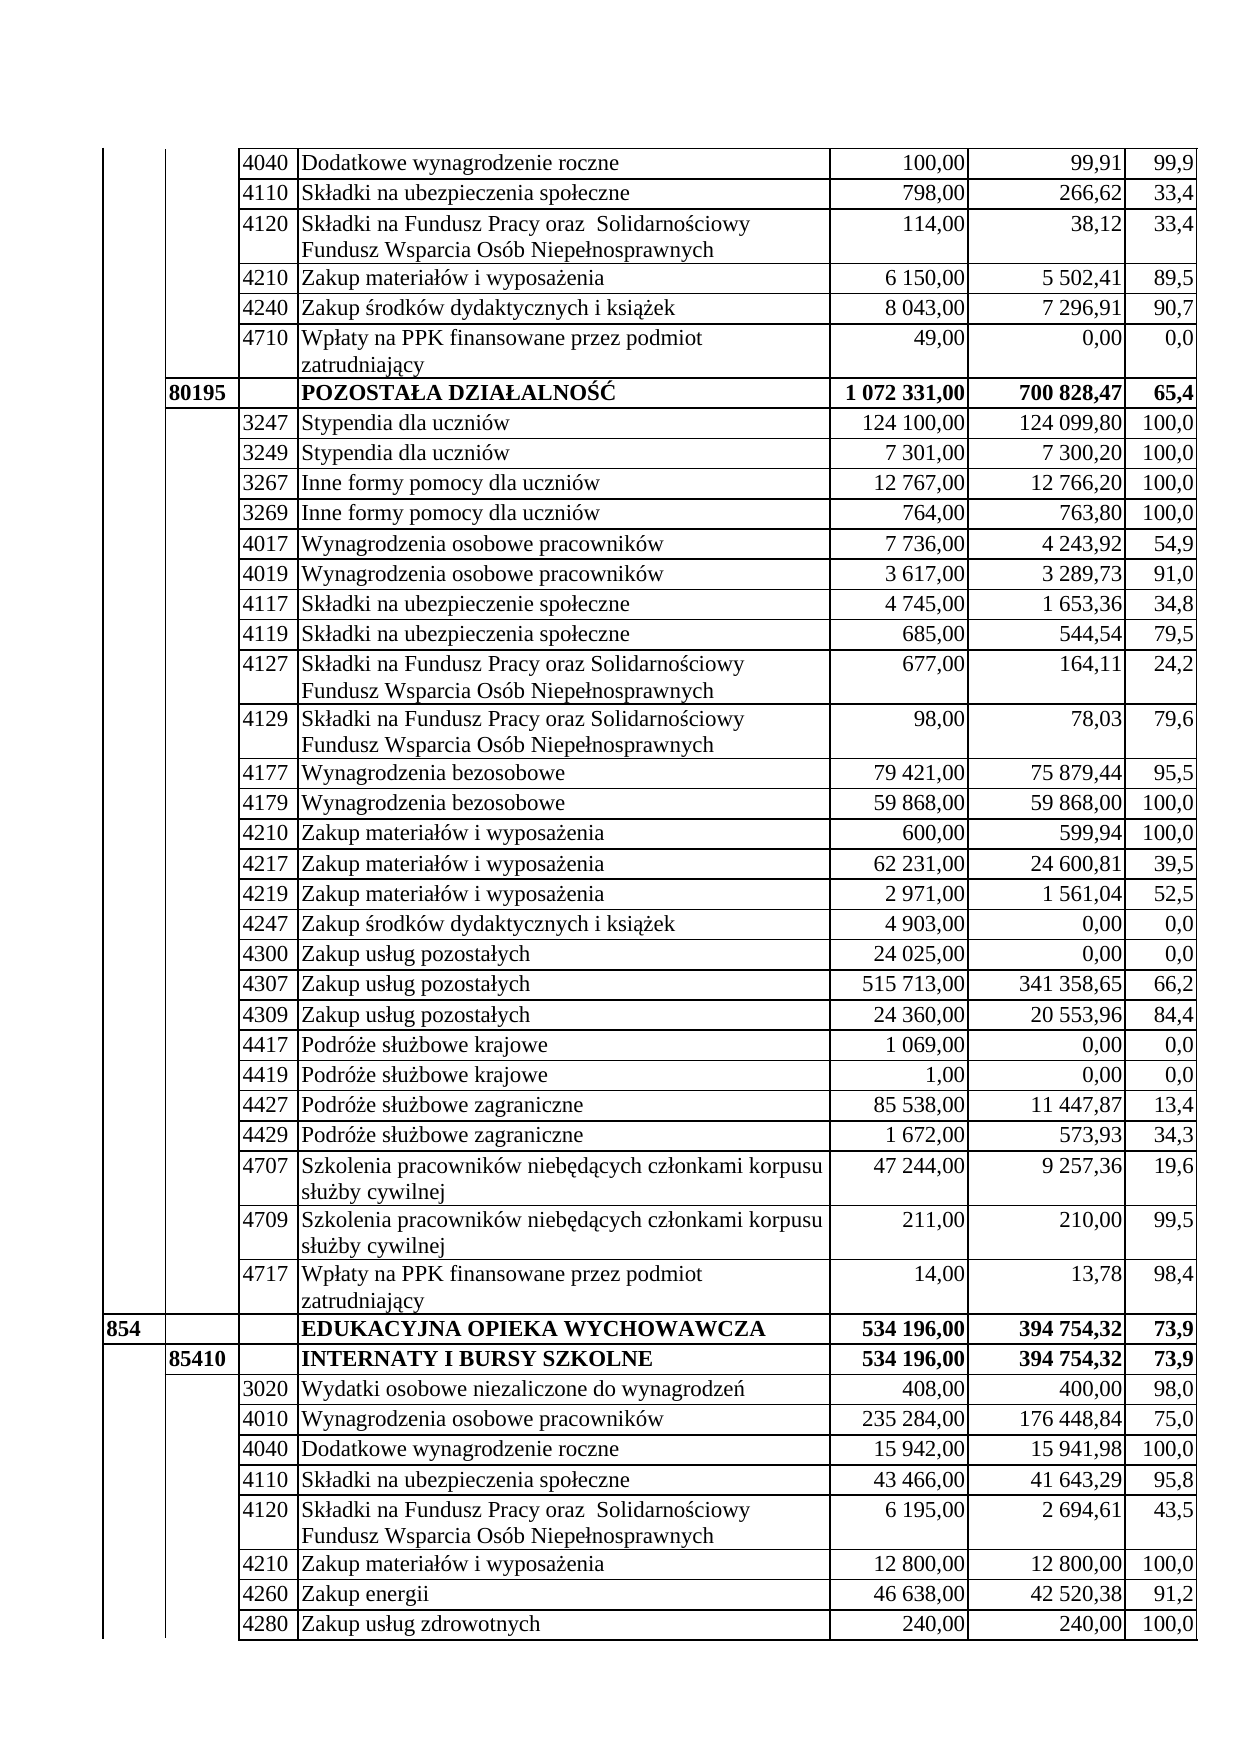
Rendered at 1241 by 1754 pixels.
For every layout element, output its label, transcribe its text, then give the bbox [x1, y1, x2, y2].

table_cell 534 196,00 [831, 1315, 967, 1343]
table_cell 0,00 [969, 1061, 1124, 1090]
table_cell Podróże służbowe zagraniczne [299, 1122, 829, 1150]
table_cell 100,0 [1126, 820, 1196, 848]
table_cell Składki na Fundusz Pracy oraz Solidarnościowy Fundusz Wsparcia Osób Niepełnosprawnych [299, 705, 829, 757]
table_cell [166, 999, 238, 1029]
table_cell 685,00 [831, 620, 967, 649]
table_cell [166, 939, 238, 969]
table_cell 700 828,47 [969, 379, 1124, 407]
table_cell 24 360,00 [831, 1001, 967, 1029]
table_cell Dodatkowe wynagrodzenie roczne [299, 1436, 829, 1464]
table_cell 1 653,36 [969, 590, 1124, 619]
table_cell Zakup usług zdrowotnych [299, 1611, 829, 1639]
table_cell 4179 [240, 789, 297, 818]
table_cell [166, 438, 238, 468]
table_cell 12 767,00 [831, 469, 967, 498]
table_cell 42 520,38 [969, 1580, 1124, 1609]
table_cell Szkolenia pracowników niebędących członkami korpusu służby cywilnej [299, 1152, 829, 1204]
table_cell [104, 619, 165, 649]
table_cell Podróże służbowe zagraniczne [299, 1091, 829, 1120]
table_cell 515 713,00 [831, 971, 967, 999]
table_cell 235 284,00 [831, 1405, 967, 1434]
table_cell [104, 1060, 165, 1090]
table_cell 4247 [240, 910, 297, 939]
table_cell [166, 788, 238, 818]
table_cell [104, 498, 165, 528]
table_cell 4709 [240, 1206, 297, 1259]
table_cell 0,00 [969, 940, 1124, 969]
table_cell 124 099,80 [969, 409, 1124, 437]
table_cell 4210 [240, 1550, 297, 1579]
table_cell Wynagrodzenia bezosobowe [299, 759, 829, 788]
table_cell [166, 293, 238, 323]
table_cell [166, 323, 238, 377]
table_cell 0,0 [1126, 1031, 1196, 1059]
table_cell 4300 [240, 940, 297, 969]
table_cell Składki na ubezpieczenie społeczne [299, 590, 829, 619]
table_cell 4040 [240, 1436, 297, 1464]
table_cell 24,2 [1126, 651, 1196, 703]
table_cell 6 150,00 [831, 264, 967, 293]
table_cell 4707 [240, 1152, 297, 1204]
table_cell 62 231,00 [831, 850, 967, 878]
table_cell [166, 878, 238, 908]
table_cell 65,4 [1126, 379, 1196, 407]
table_cell [104, 293, 165, 323]
table_cell 0,0 [1126, 910, 1196, 939]
table_cell 1 561,04 [969, 880, 1124, 908]
table_cell 43 466,00 [831, 1466, 967, 1494]
table_cell 4010 [240, 1405, 297, 1434]
table_cell [104, 589, 165, 619]
table_cell 9 257,36 [969, 1152, 1124, 1204]
table_cell 4419 [240, 1061, 297, 1090]
table_cell [240, 1345, 297, 1373]
table_cell [104, 148, 165, 178]
table_cell 41 643,29 [969, 1466, 1124, 1494]
table_cell 5 502,41 [969, 264, 1124, 293]
table_cell 99,9 [1126, 149, 1196, 178]
table_cell [166, 1549, 238, 1579]
table_cell [240, 1315, 297, 1343]
table_cell 20 553,96 [969, 1001, 1124, 1029]
table_cell 1 069,00 [831, 1031, 967, 1059]
table_cell 4 903,00 [831, 910, 967, 939]
table_cell Zakup materiałów i wyposażenia [299, 850, 829, 878]
table_cell 75 879,44 [969, 759, 1124, 788]
table_cell [166, 1404, 238, 1434]
table_cell 4129 [240, 705, 297, 757]
table_cell [104, 468, 165, 498]
table_cell [104, 1090, 165, 1120]
table_cell [104, 1494, 165, 1548]
table_cell [166, 1579, 238, 1609]
table_cell Składki na ubezpieczenia społeczne [299, 180, 829, 208]
table_cell 4019 [240, 560, 297, 588]
table_cell 59 868,00 [969, 789, 1124, 818]
table_cell 4240 [240, 294, 297, 323]
table_cell [104, 818, 165, 848]
table_cell 4 745,00 [831, 590, 967, 619]
table_cell [166, 818, 238, 848]
table_cell 4217 [240, 850, 297, 878]
table_cell 4110 [240, 180, 297, 208]
table_cell 2 971,00 [831, 880, 967, 908]
table_cell [166, 619, 238, 649]
table_cell 0,00 [969, 910, 1124, 939]
table_cell [165, 1609, 238, 1639]
table_cell Wynagrodzenia osobowe pracowników [299, 530, 829, 558]
table_cell [104, 649, 165, 703]
table_cell 33,4 [1126, 180, 1196, 208]
table_cell 39,5 [1126, 850, 1196, 878]
table_cell [104, 758, 165, 788]
table_cell 8 043,00 [831, 294, 967, 323]
table_cell [166, 758, 238, 788]
table_cell 54,9 [1126, 530, 1196, 558]
table_cell 0,00 [969, 325, 1124, 377]
table_cell Zakup środków dydaktycznych i książek [299, 910, 829, 939]
table_cell 3 617,00 [831, 560, 967, 588]
table_cell Zakup środków dydaktycznych i książek [299, 294, 829, 323]
table_cell 164,11 [969, 651, 1124, 703]
table_cell 100,0 [1126, 1550, 1196, 1579]
table_cell 4717 [240, 1260, 297, 1313]
table_cell 4117 [240, 590, 297, 619]
table_cell Wynagrodzenia osobowe pracowników [299, 560, 829, 588]
table_cell 46 638,00 [831, 1580, 967, 1609]
table_cell 34,3 [1126, 1122, 1196, 1150]
table_cell 99,5 [1126, 1206, 1196, 1259]
table_cell 15 941,98 [969, 1436, 1124, 1464]
table_cell [104, 528, 165, 558]
table_cell 4210 [240, 820, 297, 848]
table_cell 38,12 [969, 210, 1124, 262]
table_cell 7 301,00 [831, 439, 967, 468]
table_cell Składki na ubezpieczenia społeczne [299, 1466, 829, 1494]
table_cell [166, 1464, 238, 1494]
table_cell 408,00 [831, 1375, 967, 1404]
table_cell 1 072 331,00 [831, 379, 967, 407]
table_cell 4280 [240, 1611, 297, 1639]
table_cell 3249 [240, 439, 297, 468]
table_cell Inne formy pomocy dla uczniów [299, 500, 829, 528]
table_cell 4417 [240, 1031, 297, 1059]
table_cell 3020 [240, 1375, 297, 1404]
table_cell 0,0 [1126, 325, 1196, 377]
table_cell [166, 208, 238, 262]
table_cell Zakup materiałów i wyposażenia [299, 820, 829, 848]
table_cell INTERNATY I BURSY SZKOLNE [299, 1345, 829, 1373]
table_cell 91,0 [1126, 560, 1196, 588]
table_cell 52,5 [1126, 880, 1196, 908]
table_cell 3 289,73 [969, 560, 1124, 588]
table_cell 4119 [240, 620, 297, 649]
table_cell 100,0 [1126, 409, 1196, 437]
table_cell [104, 1434, 165, 1464]
table_cell 7 300,20 [969, 439, 1124, 468]
table_cell 13,78 [969, 1260, 1124, 1313]
table_cell Zakup usług pozostałych [299, 1001, 829, 1029]
table_cell POZOSTAŁA DZIAŁALNOŚĆ [299, 379, 829, 407]
table_cell [166, 1120, 238, 1150]
table_cell 84,4 [1126, 1001, 1196, 1029]
table_cell 4309 [240, 1001, 297, 1029]
table_cell 59 868,00 [831, 789, 967, 818]
table_cell 211,00 [831, 1206, 967, 1259]
table_cell 85410 [166, 1345, 238, 1373]
table_cell 1 672,00 [831, 1122, 967, 1150]
table_cell 78,03 [969, 705, 1124, 757]
table_cell 100,0 [1126, 1611, 1196, 1639]
table_cell 4710 [240, 325, 297, 377]
table_cell 73,9 [1126, 1315, 1196, 1343]
table_cell 240,00 [831, 1611, 967, 1639]
table_cell Zakup energii [299, 1580, 829, 1609]
table_cell [104, 1259, 165, 1313]
table_cell [166, 1150, 238, 1204]
table_cell [166, 848, 238, 878]
table_cell Składki na Fundusz Pracy oraz Solidarnościowy Fundusz Wsparcia Osób Niepełnosprawnych [299, 1496, 829, 1548]
table_cell [104, 909, 165, 939]
table_cell 400,00 [969, 1375, 1124, 1404]
table_cell 47 244,00 [831, 1152, 967, 1204]
table_cell 3267 [240, 469, 297, 498]
table_cell Wpłaty na PPK finansowane przez podmiot zatrudniający [299, 1260, 829, 1313]
table_cell 534 196,00 [831, 1345, 967, 1373]
table_cell 599,94 [969, 820, 1124, 848]
table_cell [166, 1494, 238, 1548]
table_cell 7 296,91 [969, 294, 1124, 323]
table_cell [104, 407, 165, 437]
table_cell 176 448,84 [969, 1405, 1124, 1434]
table_cell 4210 [240, 264, 297, 293]
table_cell 4040 [240, 149, 297, 178]
table_cell 764,00 [831, 500, 967, 528]
table_cell 43,5 [1126, 1496, 1196, 1548]
table_cell 4219 [240, 880, 297, 908]
table_cell [104, 1464, 165, 1494]
table_cell Wydatki osobowe niezaliczone do wynagrodzeń [299, 1375, 829, 1404]
table_cell [104, 1404, 165, 1434]
table_cell 90,7 [1126, 294, 1196, 323]
table_cell 85 538,00 [831, 1091, 967, 1120]
table_cell [166, 1060, 238, 1090]
table_cell Podróże służbowe krajowe [299, 1031, 829, 1059]
table_cell 49,00 [831, 325, 967, 377]
table_cell [166, 263, 238, 293]
table_cell 100,00 [831, 149, 967, 178]
table_cell 24 600,81 [969, 850, 1124, 878]
table_cell [166, 1029, 238, 1059]
table_cell 79,6 [1126, 705, 1196, 757]
table_cell 1,00 [831, 1061, 967, 1090]
table_cell 544,54 [969, 620, 1124, 649]
table_cell 95,8 [1126, 1466, 1196, 1494]
table_cell [104, 1609, 165, 1639]
table_cell EDUKACYJNA OPIEKA WYCHOWAWCZA [299, 1315, 829, 1343]
table_cell Wynagrodzenia bezosobowe [299, 789, 829, 818]
table_cell [166, 649, 238, 703]
table_cell [166, 969, 238, 999]
table_cell Szkolenia pracowników niebędących członkami korpusu służby cywilnej [299, 1206, 829, 1259]
table_cell 4110 [240, 1466, 297, 1494]
table_cell 100,0 [1126, 500, 1196, 528]
table_cell Zakup materiałów i wyposażenia [299, 1550, 829, 1579]
table_cell [166, 558, 238, 588]
table_cell 394 754,32 [969, 1315, 1124, 1343]
table_cell 210,00 [969, 1206, 1124, 1259]
table_cell Składki na Fundusz Pracy oraz Solidarnościowy Fundusz Wsparcia Osób Niepełnosprawnych [299, 210, 829, 262]
table_cell [104, 878, 165, 908]
table_cell [166, 1259, 238, 1313]
table_cell 7 736,00 [831, 530, 967, 558]
table_cell [166, 498, 238, 528]
table_cell [166, 1315, 238, 1343]
table_cell Zakup materiałów i wyposażenia [299, 880, 829, 908]
table_cell Składki na ubezpieczenia społeczne [299, 620, 829, 649]
table_cell [104, 377, 165, 407]
table_cell Podróże służbowe krajowe [299, 1061, 829, 1090]
table_cell [166, 1434, 238, 1464]
table_cell 394 754,32 [969, 1345, 1124, 1373]
table_cell 75,0 [1126, 1405, 1196, 1434]
table_cell 763,80 [969, 500, 1124, 528]
table_cell 12 766,20 [969, 469, 1124, 498]
table_cell [166, 703, 238, 757]
table_cell 73,9 [1126, 1345, 1196, 1373]
table_cell 80195 [166, 379, 238, 407]
table_cell 677,00 [831, 651, 967, 703]
table_cell 600,00 [831, 820, 967, 848]
table_cell [166, 528, 238, 558]
table_cell 4120 [240, 210, 297, 262]
table_cell 4307 [240, 971, 297, 999]
table_cell [104, 788, 165, 818]
table_cell 91,2 [1126, 1580, 1196, 1609]
table_cell [104, 558, 165, 588]
table_cell [104, 848, 165, 878]
table_cell 100,0 [1126, 789, 1196, 818]
table_cell [104, 1345, 165, 1373]
table_cell [166, 178, 238, 208]
table_cell [104, 178, 165, 208]
table_cell [104, 999, 165, 1029]
table_cell [104, 1205, 165, 1259]
table_cell 19,6 [1126, 1152, 1196, 1204]
table_cell 100,0 [1126, 469, 1196, 498]
table_cell 24 025,00 [831, 940, 967, 969]
table_cell 0,0 [1126, 940, 1196, 969]
table_cell 66,2 [1126, 971, 1196, 999]
table_cell 89,5 [1126, 264, 1196, 293]
table_cell [104, 1374, 165, 1404]
table_cell 4017 [240, 530, 297, 558]
table_cell 4260 [240, 1580, 297, 1609]
table_cell 4429 [240, 1122, 297, 1150]
table_cell [104, 703, 165, 757]
table_cell [104, 438, 165, 468]
table_cell 79,5 [1126, 620, 1196, 649]
table_cell Stypendia dla uczniów [299, 439, 829, 468]
table_cell [166, 909, 238, 939]
table_cell 95,5 [1126, 759, 1196, 788]
table_cell 4120 [240, 1496, 297, 1548]
table_cell [104, 1029, 165, 1059]
table_cell Wynagrodzenia osobowe pracowników [299, 1405, 829, 1434]
table_cell 12 800,00 [969, 1550, 1124, 1579]
table_cell [166, 1205, 238, 1259]
table_cell 854 [104, 1315, 165, 1343]
table_cell [104, 969, 165, 999]
table_cell 114,00 [831, 210, 967, 262]
table_cell 0,00 [969, 1031, 1124, 1059]
table_cell 341 358,65 [969, 971, 1124, 999]
table_cell 573,93 [969, 1122, 1124, 1150]
table_cell [166, 1090, 238, 1120]
table_cell [104, 1150, 165, 1204]
table_cell [166, 1375, 238, 1404]
table_cell 6 195,00 [831, 1496, 967, 1548]
table_cell Dodatkowe wynagrodzenie roczne [299, 149, 829, 178]
table_cell 124 100,00 [831, 409, 967, 437]
table_cell Inne formy pomocy dla uczniów [299, 469, 829, 498]
table_cell Zakup materiałów i wyposażenia [299, 264, 829, 293]
table_cell 3269 [240, 500, 297, 528]
table_cell [104, 1120, 165, 1150]
table_cell [104, 1579, 165, 1609]
table_cell 98,00 [831, 705, 967, 757]
table_cell Składki na Fundusz Pracy oraz Solidarnościowy Fundusz Wsparcia Osób Niepełnosprawnych [299, 651, 829, 703]
table_cell Wpłaty na PPK finansowane przez podmiot zatrudniający [299, 325, 829, 377]
table_cell Stypendia dla uczniów [299, 409, 829, 437]
table_cell [104, 939, 165, 969]
table_cell [166, 409, 238, 437]
table_cell Zakup usług pozostałych [299, 940, 829, 969]
table_cell 33,4 [1126, 210, 1196, 262]
table_cell 98,4 [1126, 1260, 1196, 1313]
table_cell [240, 379, 297, 407]
table_cell 12 800,00 [831, 1550, 967, 1579]
table_cell [104, 263, 165, 293]
table_cell 34,8 [1126, 590, 1196, 619]
table_cell 100,0 [1126, 439, 1196, 468]
table_cell Zakup usług pozostałych [299, 971, 829, 999]
table_cell 79 421,00 [831, 759, 967, 788]
table_cell 15 942,00 [831, 1436, 967, 1464]
table_cell 0,0 [1126, 1061, 1196, 1090]
table_cell 3247 [240, 409, 297, 437]
table_cell 798,00 [831, 180, 967, 208]
table_cell 4 243,92 [969, 530, 1124, 558]
table_cell 266,62 [969, 180, 1124, 208]
table_cell 100,0 [1126, 1436, 1196, 1464]
table_cell 4127 [240, 651, 297, 703]
table_cell 98,0 [1126, 1375, 1196, 1404]
table_cell 14,00 [831, 1260, 967, 1313]
table_cell [104, 323, 165, 377]
table_cell [104, 208, 165, 262]
table_cell 2 694,61 [969, 1496, 1124, 1548]
table_cell 240,00 [969, 1611, 1124, 1639]
table_cell [166, 589, 238, 619]
table_cell [165, 148, 238, 178]
table_cell [166, 468, 238, 498]
table_cell 4177 [240, 759, 297, 788]
table_cell 4427 [240, 1091, 297, 1120]
table_cell 99,91 [969, 149, 1124, 178]
table_cell 11 447,87 [969, 1091, 1124, 1120]
table_cell 13,4 [1126, 1091, 1196, 1120]
table_cell [104, 1549, 165, 1579]
